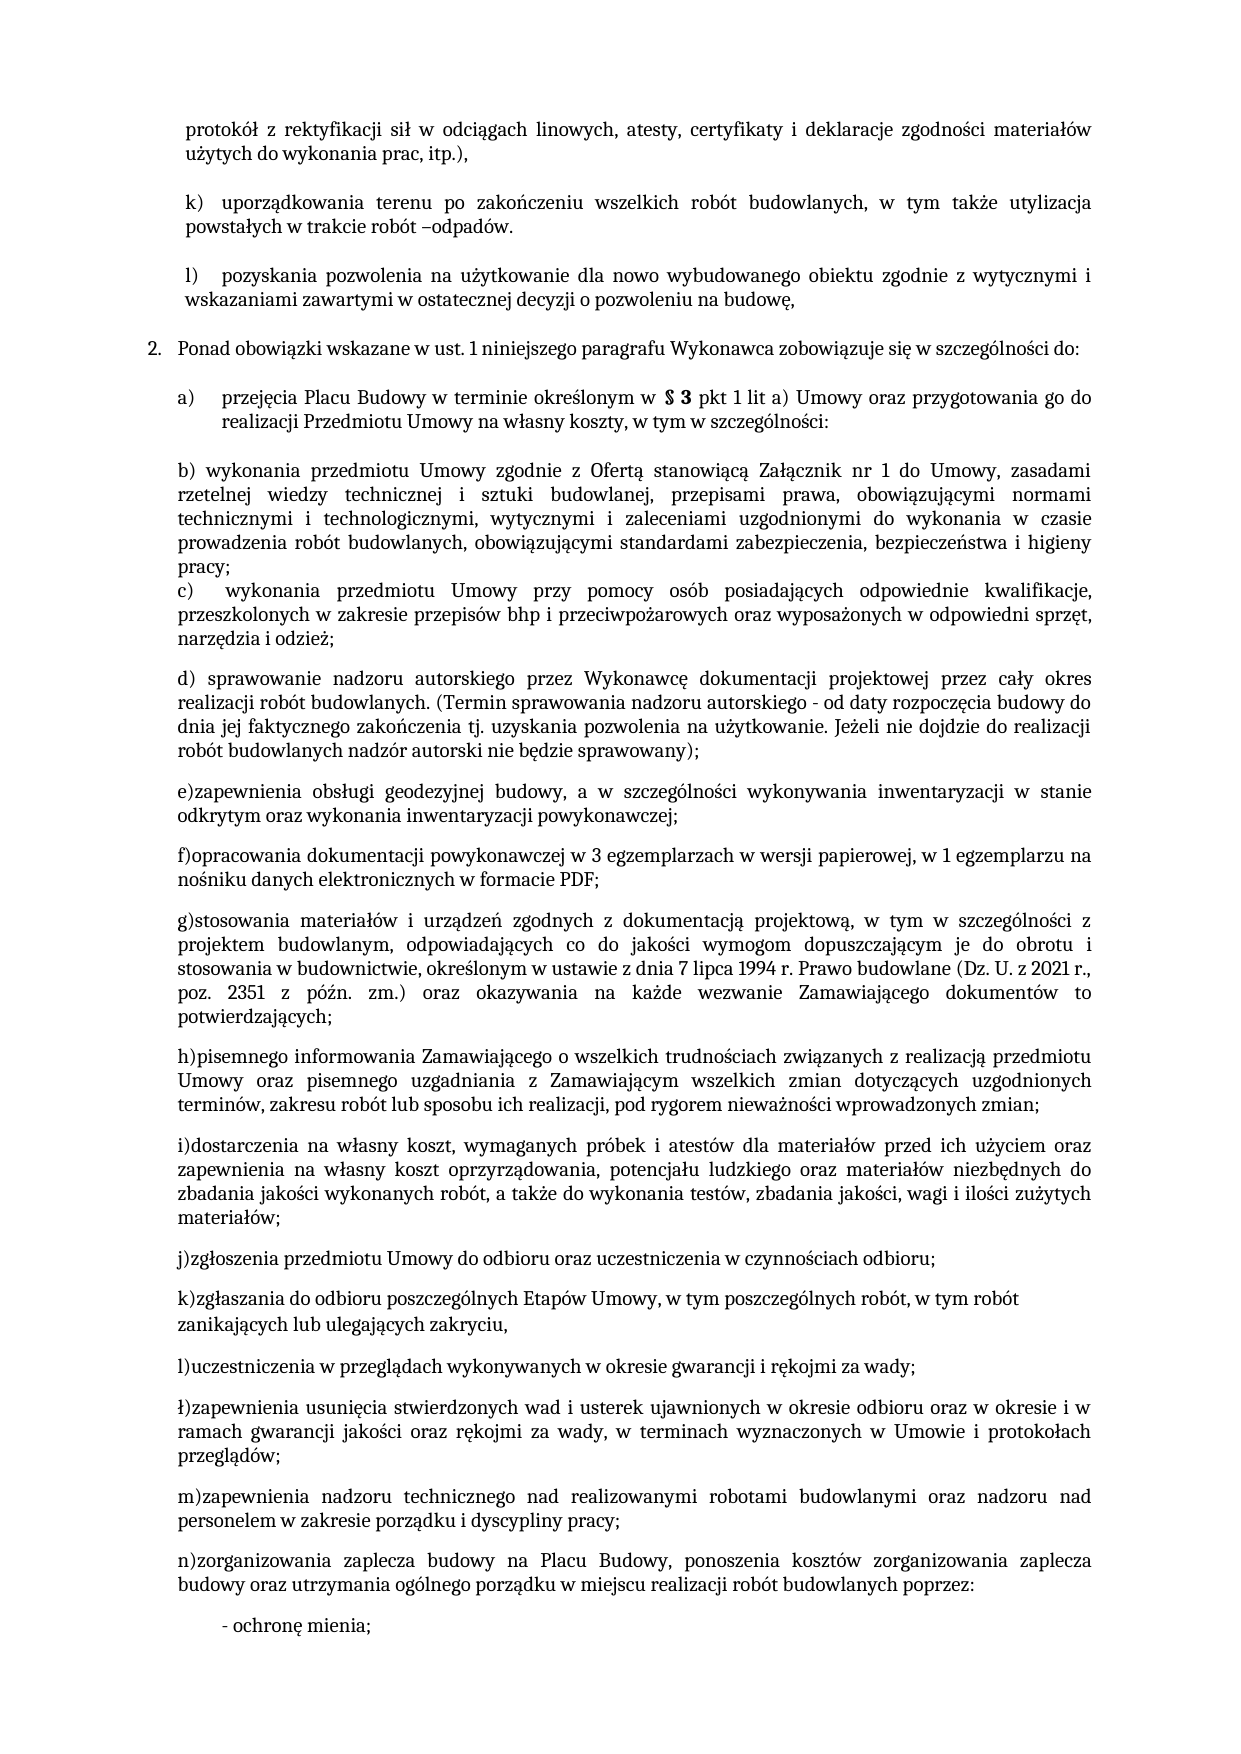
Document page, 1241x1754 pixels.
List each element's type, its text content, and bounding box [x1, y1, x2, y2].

text k)zgłaszania do odbioru poszczególnych Etapów Umowy, w tym poszczególnych robót, w tym robót zanikających lub ulegających zakryciu, [177, 1287, 1093, 1337]
text i)dostarczenia na własny koszt, wymaganych próbek i atestów dla materiałów przed ich użyciem oraz zapewnienia na własny koszt oprzyrządowania, potencjału ludzkiego oraz materiałów niezbędnych do zbadania jakości wykonanych robót, a także do wykonania testów, zbadania jakości, wagi i ilości zużytych materiałów; [177, 1134, 1093, 1229]
text - ochronę mienia; [221, 1613, 1093, 1637]
text j)zgłoszenia przedmiotu Umowy do odbioru oraz uczestniczenia w czynnościach odbioru; [148, 1246, 1093, 1270]
text l)uczestniczenia w przeglądach wykonywanych w okresie gwarancji i rękojmi za wady; [148, 1355, 1093, 1379]
text m)zapewnienia nadzoru technicznego nad realizowanymi robotami budowlanymi oraz nadzoru nad personelem w zakresie porządku i dyscypliny pracy; [177, 1484, 1093, 1532]
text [185, 118, 1093, 166]
list Ponad obowiązki wskazane w ust. 1 niniejszego paragrafu Wykonawca zobowiązuje się w szczególności do: [148, 337, 1093, 361]
text d) sprawowanie nadzoru autorskiego przez Wykonawcę dokumentacji projektowej przez cały okres realizacji robót budowlanych. (Termin sprawowania nadzoru autorskiego - od daty rozpoczęcia budowy do dnia jej faktycznego zakończenia tj. uzyskania pozwolenia na użytkowanie. Jeżeli nie dojdzie do realizacji robót budowlanych nadzór autorski nie będzie sprawowany); [177, 667, 1093, 763]
text f)opracowania dokumentacji powykonawczej w 3 egzemplarzach w wersji papierowej, w 1 egzemplarzu na nośniku danych elektronicznych w formacie PDF; [177, 844, 1093, 892]
text c) wykonania przedmiotu Umowy przy pomocy osób posiadających odpowiednie kwalifikacje, przeszkolonych w zakresie przepisów bhp i przeciwpożarowych oraz wyposażonych w odpowiedni sprzęt, narzędzia i odzież; [177, 578, 1093, 650]
list przejęcia Placu Budowy w terminie określonym w § 3 pkt 1 lit a) Umowy oraz przygotowania go do realizacji Przedmiotu Umowy na własny koszty, w tym w szczególności: [177, 386, 1093, 434]
text l) pozyskania pozwolenia na użytkowanie dla nowo wybudowanego obiektu zgodnie z wytycznymi i wskazaniami zawartymi w ostatecznej decyzji o pozwoleniu na budowę, [185, 264, 1093, 312]
text n)zorganizowania zaplecza budowy na Placu Budowy, ponoszenia kosztów zorganizowania zaplecza budowy oraz utrzymania ogólnego porządku w miejscu realizacji robót budowlanych poprzez: [177, 1549, 1093, 1597]
text e)zapewnienia obsługi geodezyjnej budowy, a w szczególności wykonywania inwentaryzacji w stanie odkrytym oraz wykonania inwentaryzacji powykonawczej; [177, 779, 1093, 827]
text b) wykonania przedmiotu Umowy zgodnie z Ofertą stanowiącą Załącznik nr 1 do Umowy, zasadami rzetelnej wiedzy technicznej i sztuki budowlanej, przepisami prawa, obowiązującymi normami technicznymi i technologicznymi, wytycznymi i zaleceniami uzgodnionymi do wykonania w czasie prowadzenia robót budowlanych, obowiązującymi standardami zabezpieczenia, bezpieczeństwa i higieny pracy; [148, 459, 1093, 578]
text k) uporządkowania terenu po zakończeniu wszelkich robót budowlanych, w tym także utylizacja powstałych w trakcie robót –odpadów. [185, 191, 1093, 239]
text g)stosowania materiałów i urządzeń zgodnych z dokumentacją projektową, w tym w szczególności z projektem budowlanym, odpowiadających co do jakości wymogom dopuszczającym je do obrotu i stosowania w budownictwie, określonym w ustawie z dnia 7 lipca 1994 r. Prawo budowlane (Dz. U. z 2021 r., poz. 2351 z późn. zm.) oraz okazywania na każde wezwanie Zamawiającego dokumentów to potwierdzających; [177, 909, 1093, 1028]
text h)pisemnego informowania Zamawiającego o wszelkich trudnościach związanych z realizacją przedmiotu Umowy oraz pisemnego uzgadniania z Zamawiającym wszelkich zmian dotyczących uzgodnionych terminów, zakresu robót lub sposobu ich realizacji, pod rygorem nieważności wprowadzonych zmian; [177, 1045, 1093, 1117]
text ł)zapewnienia usunięcia stwierdzonych wad i usterek ujawnionych w okresie odbioru oraz w okresie i w ramach gwarancji jakości oraz rękojmi za wady, w terminach wyznaczonych w Umowie i protokołach przeglądów; [177, 1396, 1093, 1468]
